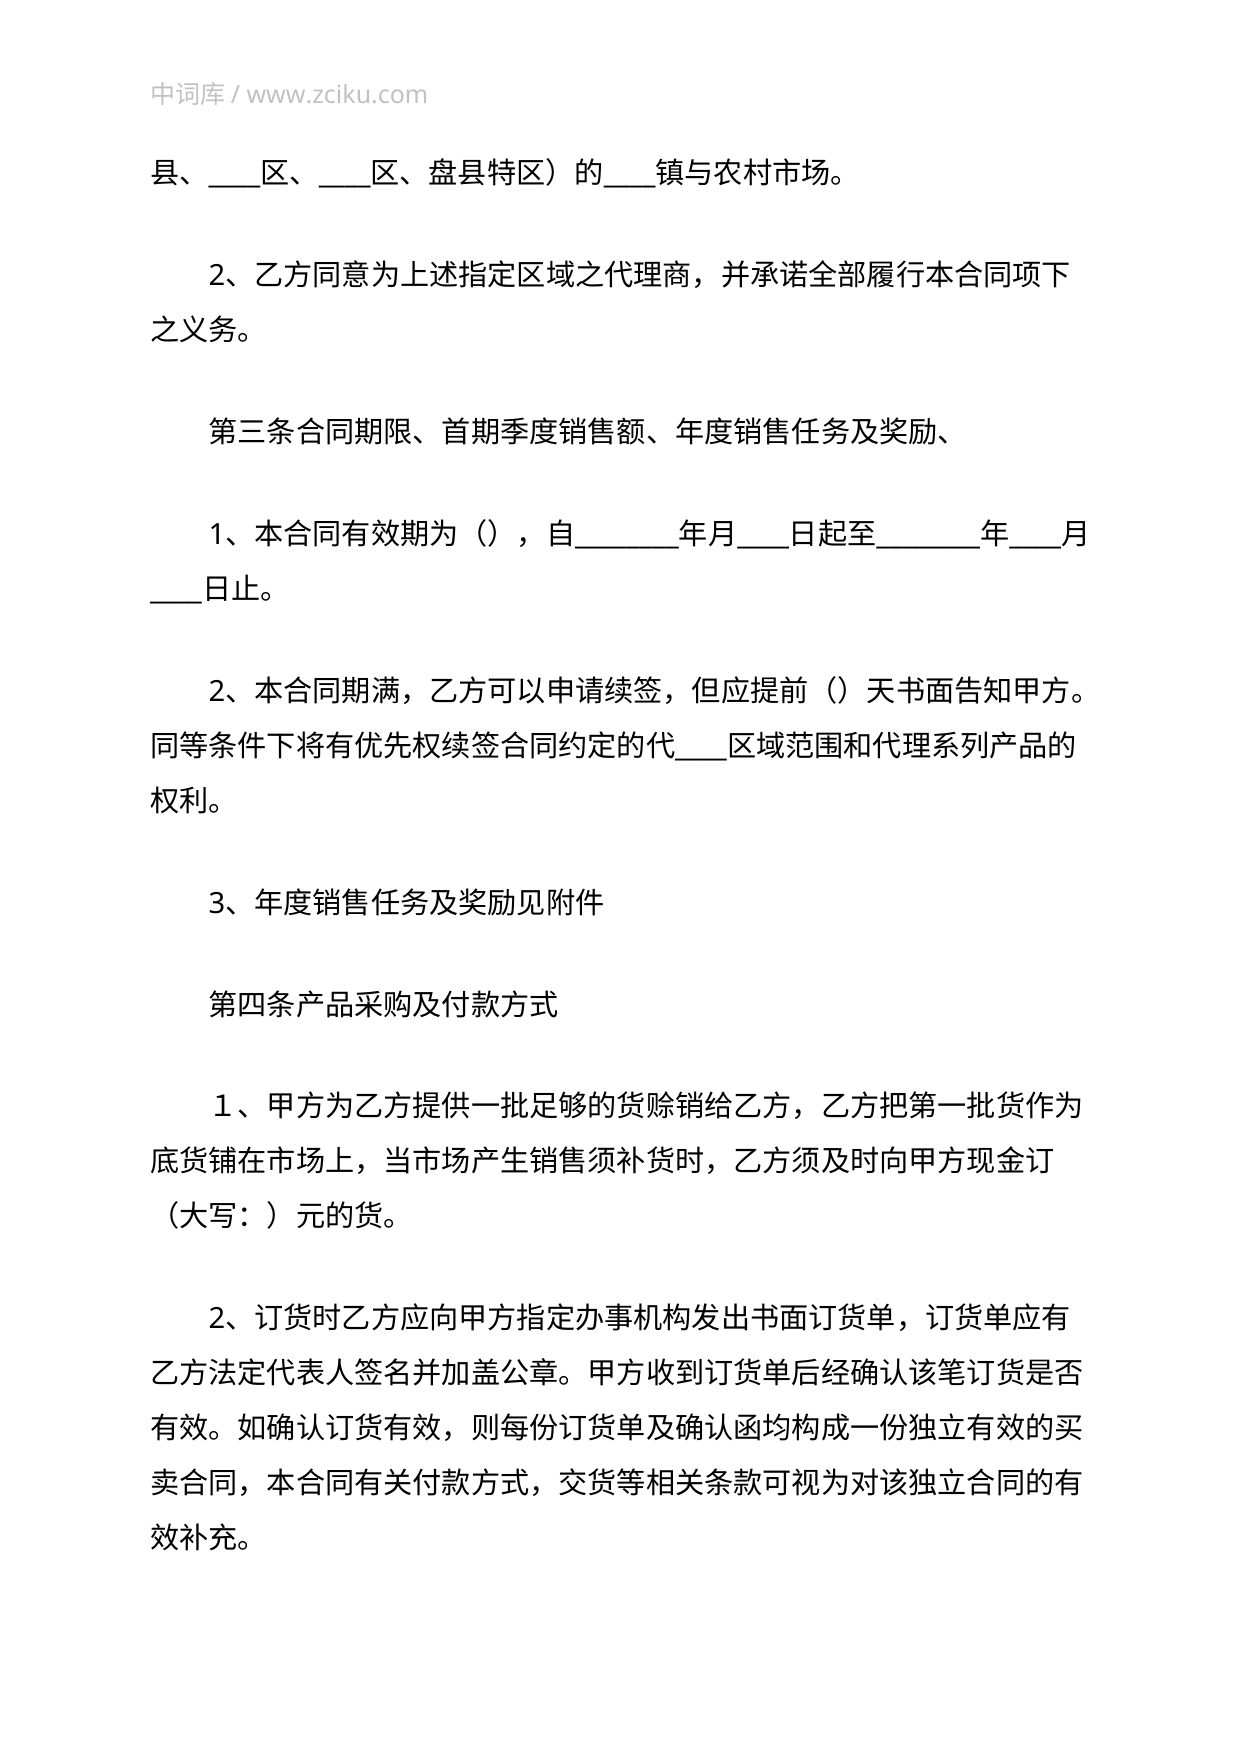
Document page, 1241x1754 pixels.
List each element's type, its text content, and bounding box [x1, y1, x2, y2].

text 第三条合同期限、首期季度销售额、年度销售任务及奖励、 [150, 409, 1090, 451]
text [150, 150, 1090, 192]
text 1、本合同有效期为（），自________年月____日起至________年____月____日止。 [150, 511, 1090, 608]
text 3、年度销售任务及奖励见附件 [150, 879, 1090, 922]
text 2、乙方同意为上述指定区域之代理商，并承诺全部履行本合同项下之义务。 [150, 252, 1090, 349]
text 第四条产品采购及付款方式 [150, 981, 1090, 1023]
text 2、本合同期满，乙方可以申请续签，但应提前（）天书面告知甲方。同等条件下将有优先权续签合同约定的代____区域范围和代理系列产品的权利。 [150, 667, 1090, 820]
text １、甲方为乙方提供一批足够的货赊销给乙方，乙方把第一批货作为底货铺在市场上，当市场产生销售须补货时，乙方须及时向甲方现金订（大写：）元的货。 [150, 1083, 1090, 1235]
text 2、订货时乙方应向甲方指定办事机构发出书面订货单，订货单应有乙方法定代表人签名并加盖公章。甲方收到订货单后经确认该笔订货是否有效。如确认订货有效，则每份订货单及确认函均构成一份独立有效的买卖合同，本合同有关付款方式，交货等相关条款可视为对该独立合同的有效补充。 [150, 1294, 1090, 1557]
